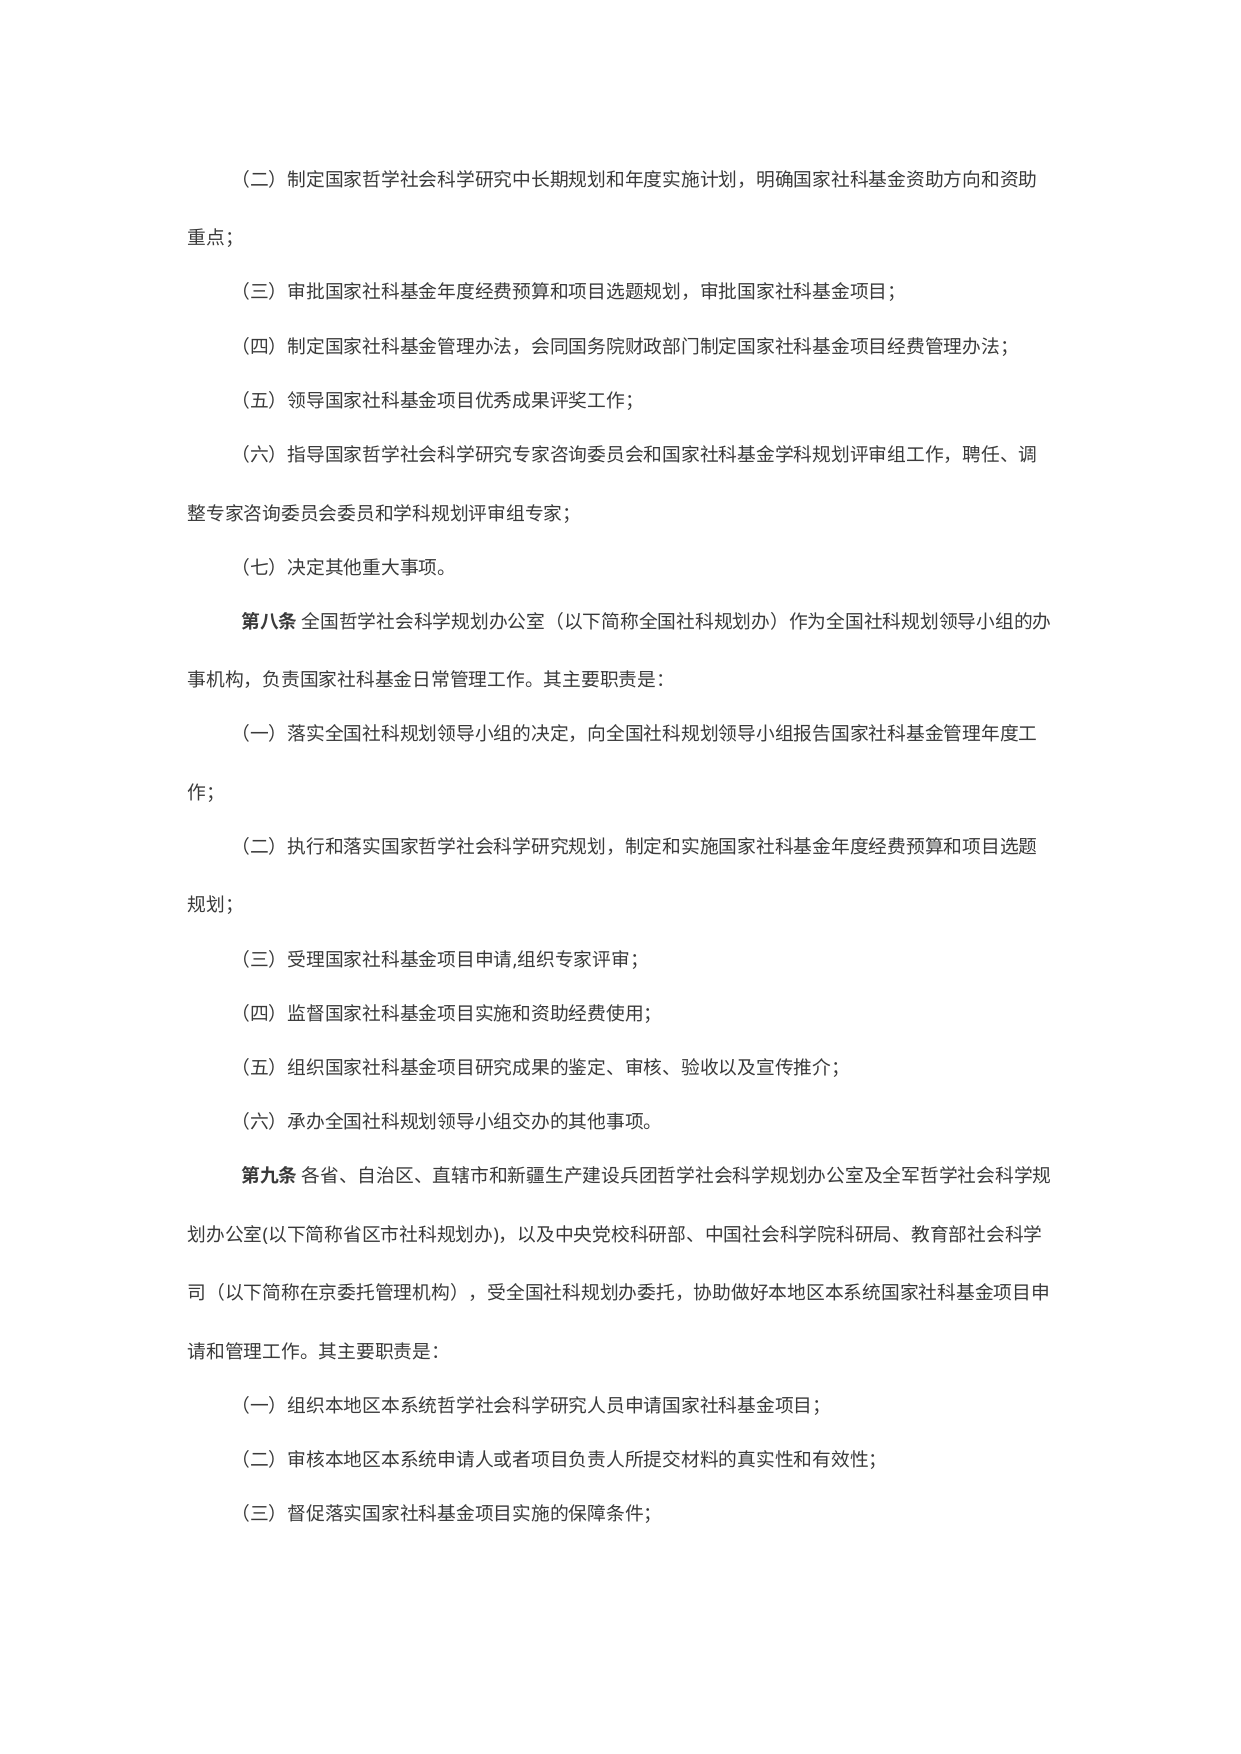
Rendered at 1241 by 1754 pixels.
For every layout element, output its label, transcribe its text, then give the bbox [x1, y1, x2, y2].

text 第八条 全国哲学社会科学规划办公室（以下简称全国社科规划办）作为全国社科规划领导小组的办事机构，负责国家社科基金日常管理工作。其主要职责是： [187, 604, 1053, 695]
text （二）制定国家哲学社会科学研究中长期规划和年度实施计划，明确国家社科基金资助方向和资助重点； [187, 162, 1053, 253]
text （三）督促落实国家社科基金项目实施的保障条件； [187, 1496, 1053, 1529]
text （三）受理国家社科基金项目申请,组织专家评审； [187, 942, 1053, 974]
text （一）落实全国社科规划领导小组的决定，向全国社科规划领导小组报告国家社科基金管理年度工作； [187, 716, 1053, 807]
text （四）制定国家社科基金管理办法，会同国务院财政部门制定国家社科基金项目经费管理办法； [187, 329, 1053, 361]
text （五）领导国家社科基金项目优秀成果评奖工作； [187, 383, 1053, 415]
text （六）承办全国社科规划领导小组交办的其他事项。 [187, 1104, 1053, 1137]
text （六）指导国家哲学社会科学研究专家咨询委员会和国家社科基金学科规划评审组工作，聘任、调整专家咨询委员会委员和学科规划评审组专家； [187, 437, 1053, 528]
text （三）审批国家社科基金年度经费预算和项目选题规划，审批国家社科基金项目； [187, 274, 1053, 307]
text （四）监督国家社科基金项目实施和资助经费使用； [187, 996, 1053, 1028]
text （二）审核本地区本系统申请人或者项目负责人所提交材料的真实性和有效性； [187, 1442, 1053, 1474]
text （七）决定其他重大事项。 [187, 550, 1053, 582]
text （五）组织国家社科基金项目研究成果的鉴定、审核、验收以及宣传推介； [187, 1050, 1053, 1082]
text 第九条 各省、自治区、直辖市和新疆生产建设兵团哲学社会科学规划办公室及全军哲学社会科学规划办公室(以下简称省区市社科规划办)，以及中央党校科研部、中国社会科学院科研局、教育部社会科学司（以下简称在京委托管理机构），受全国社科规划办委托，协助做好本地区本系统国家社科基金项目申请和管理工作。其主要职责是： [187, 1158, 1053, 1366]
text （二）执行和落实国家哲学社会科学研究规划，制定和实施国家社科基金年度经费预算和项目选题规划； [187, 829, 1053, 920]
text （一）组织本地区本系统哲学社会科学研究人员申请国家社科基金项目； [187, 1388, 1053, 1420]
